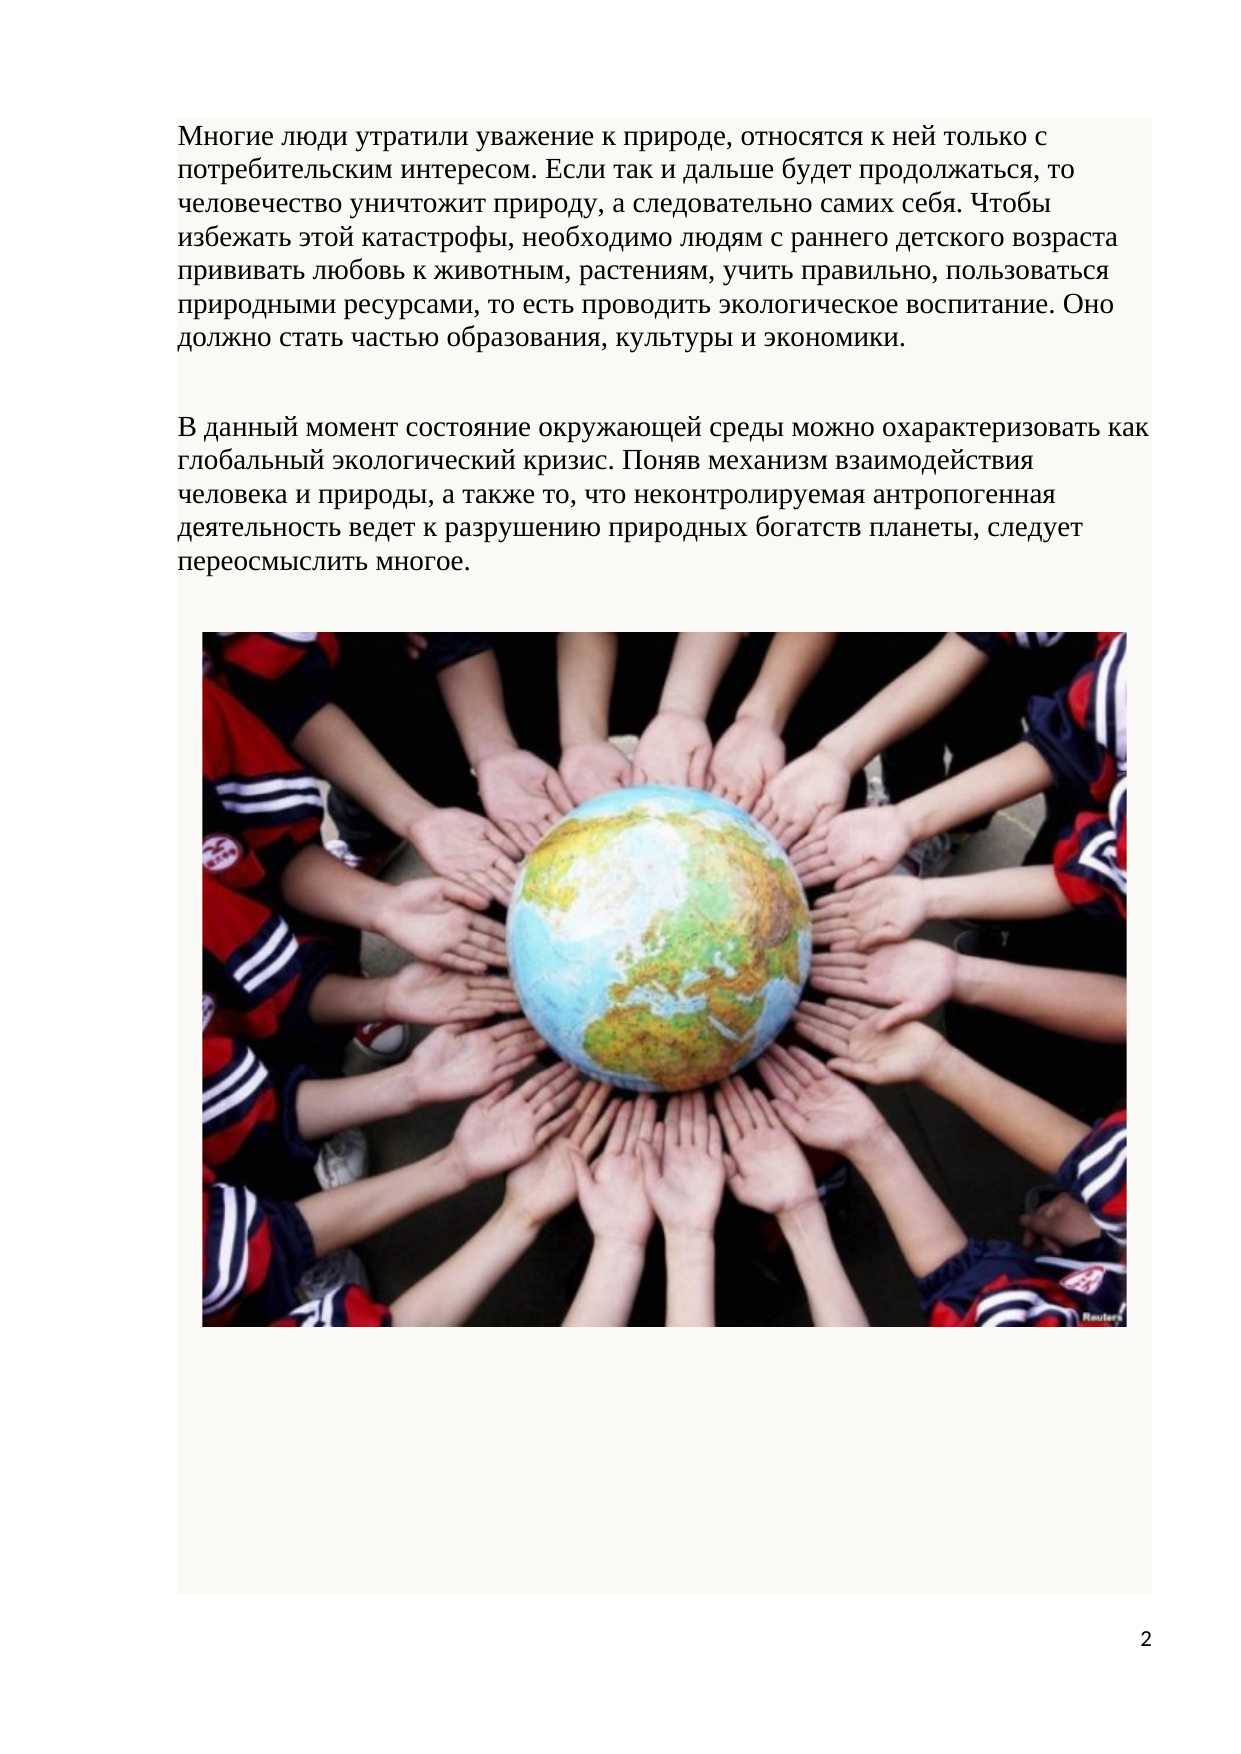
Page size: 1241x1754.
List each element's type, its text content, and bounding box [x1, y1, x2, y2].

picture [202, 632, 1127, 1327]
text В данный момент состояние окружающей среды можно охарактеризовать как глобальный экологический кризис. Поняв механизм взаимодействия человека и природы, а также то, что неконтролируемая антропогенная деятельность ведет к разрушению природных богатств планеты, следует переосмыслить многое. [177, 409, 1152, 576]
text Многие люди утратили уважение к природе, относятся к ней только с потребительским интересом. Если так и дальше будет продолжаться, то человечество уничтожит природу, а следовательно самих себя. Чтобы избежать этой катастрофы, необходимо людям с раннего детского возраста прививать любовь к животным, растениям, учить правильно, пользоваться природными ресурсами, то есть проводить экологическое воспитание. Оно должно стать частью образования, культуры и экономики. [177, 118, 1152, 353]
